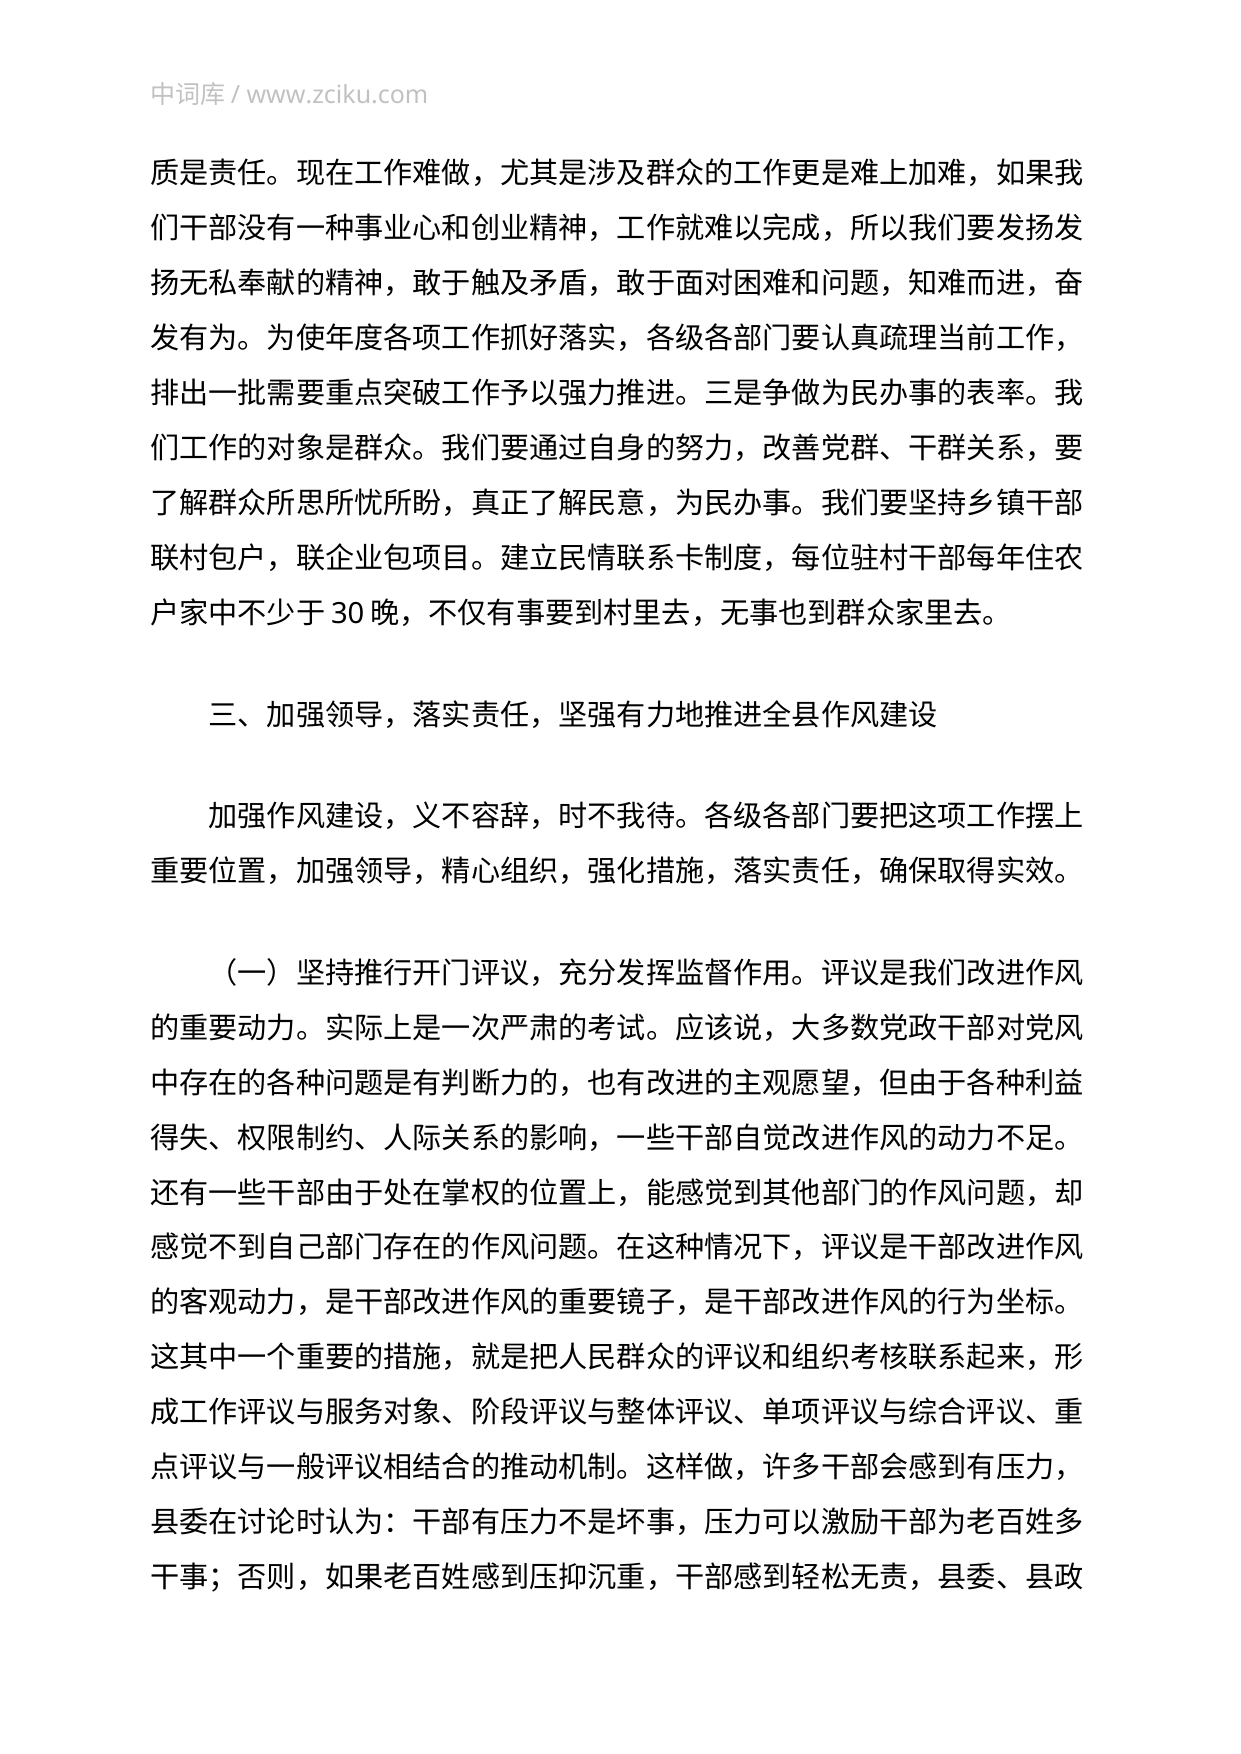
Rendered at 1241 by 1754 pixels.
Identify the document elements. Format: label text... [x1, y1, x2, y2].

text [150, 150, 1090, 632]
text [150, 949, 1090, 1596]
text 加强作风建设，义不容辞，时不我待。各级各部门要把这项工作摆上重要位置，加强领导，精心组织，强化措施，落实责任，确保取得实效。 [150, 793, 1090, 890]
text 三、加强领导，落实责任，坚强有力地推进全县作风建设 [150, 691, 1090, 733]
